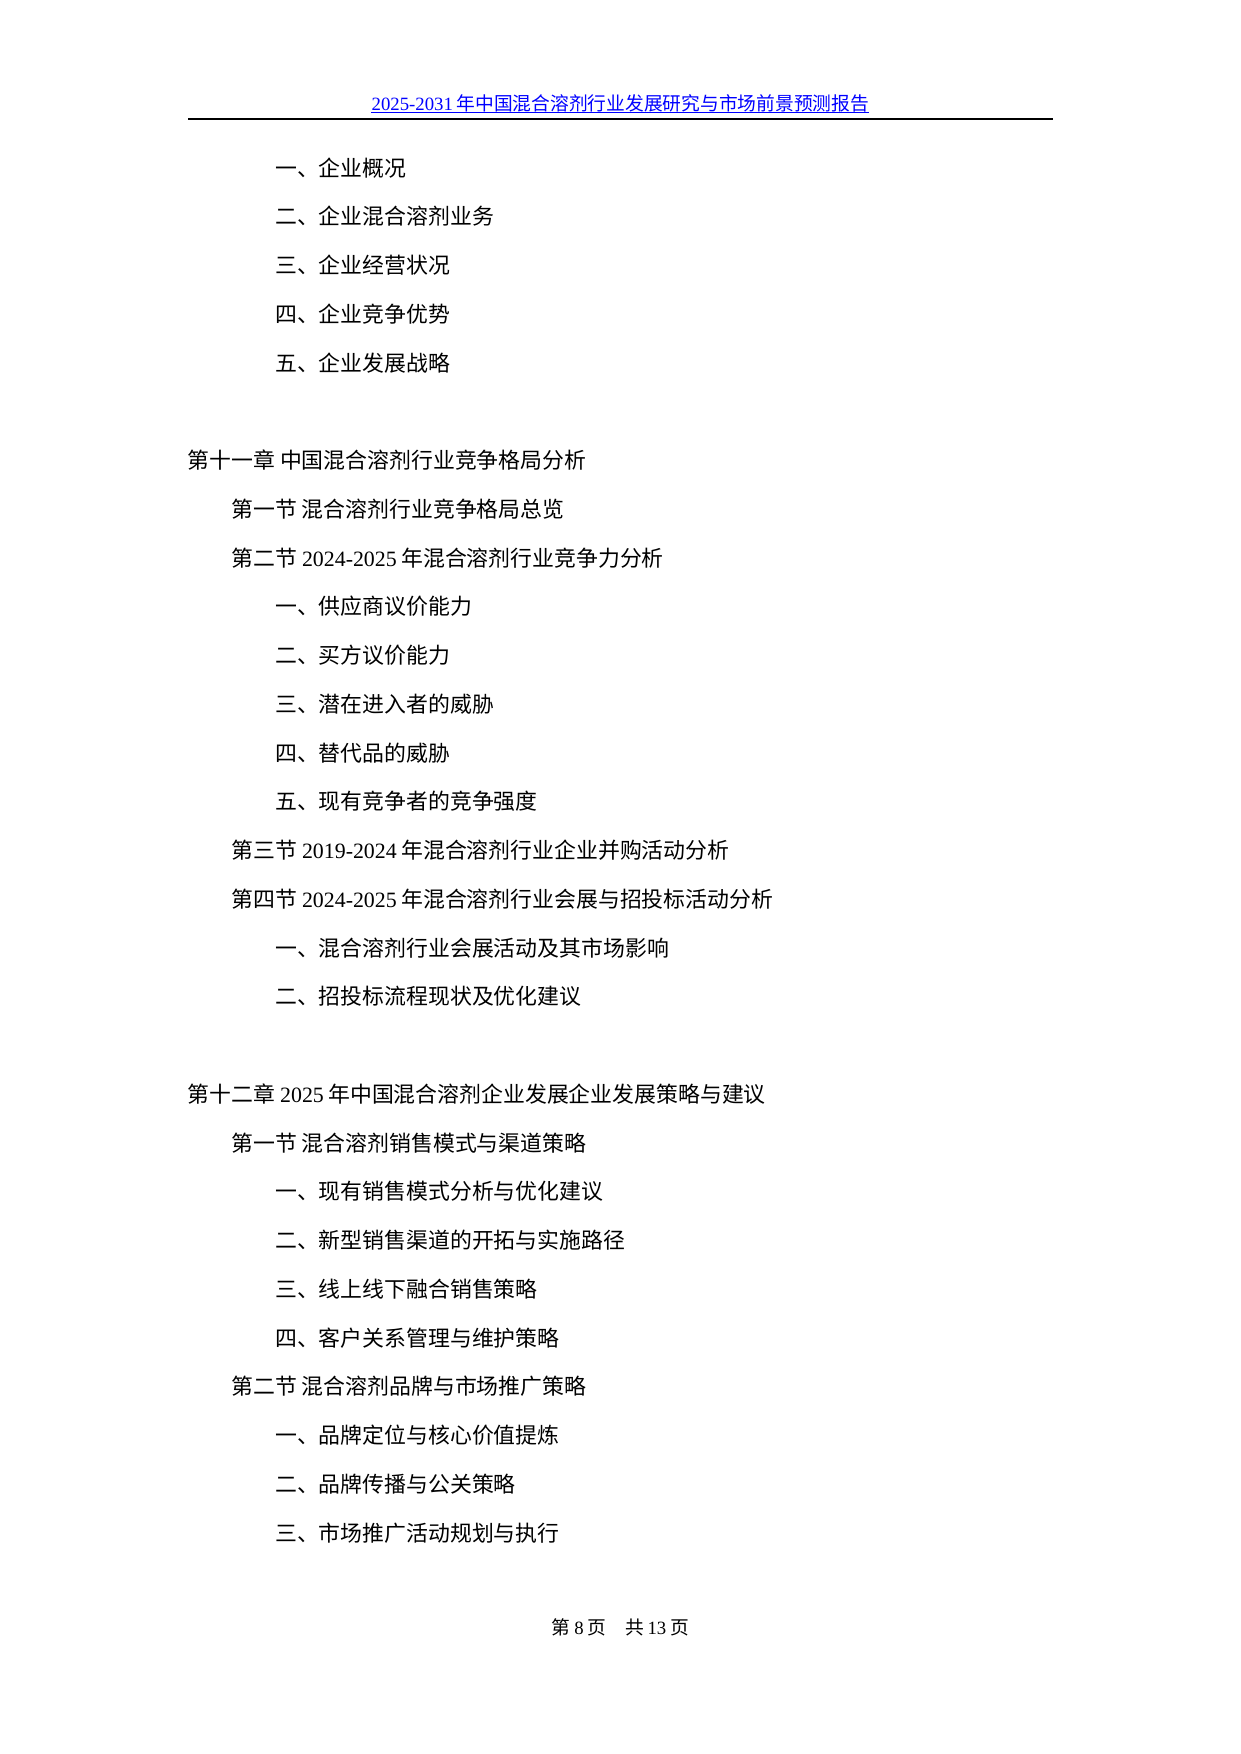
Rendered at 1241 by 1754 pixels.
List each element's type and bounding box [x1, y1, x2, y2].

text [187, 150, 1053, 1548]
